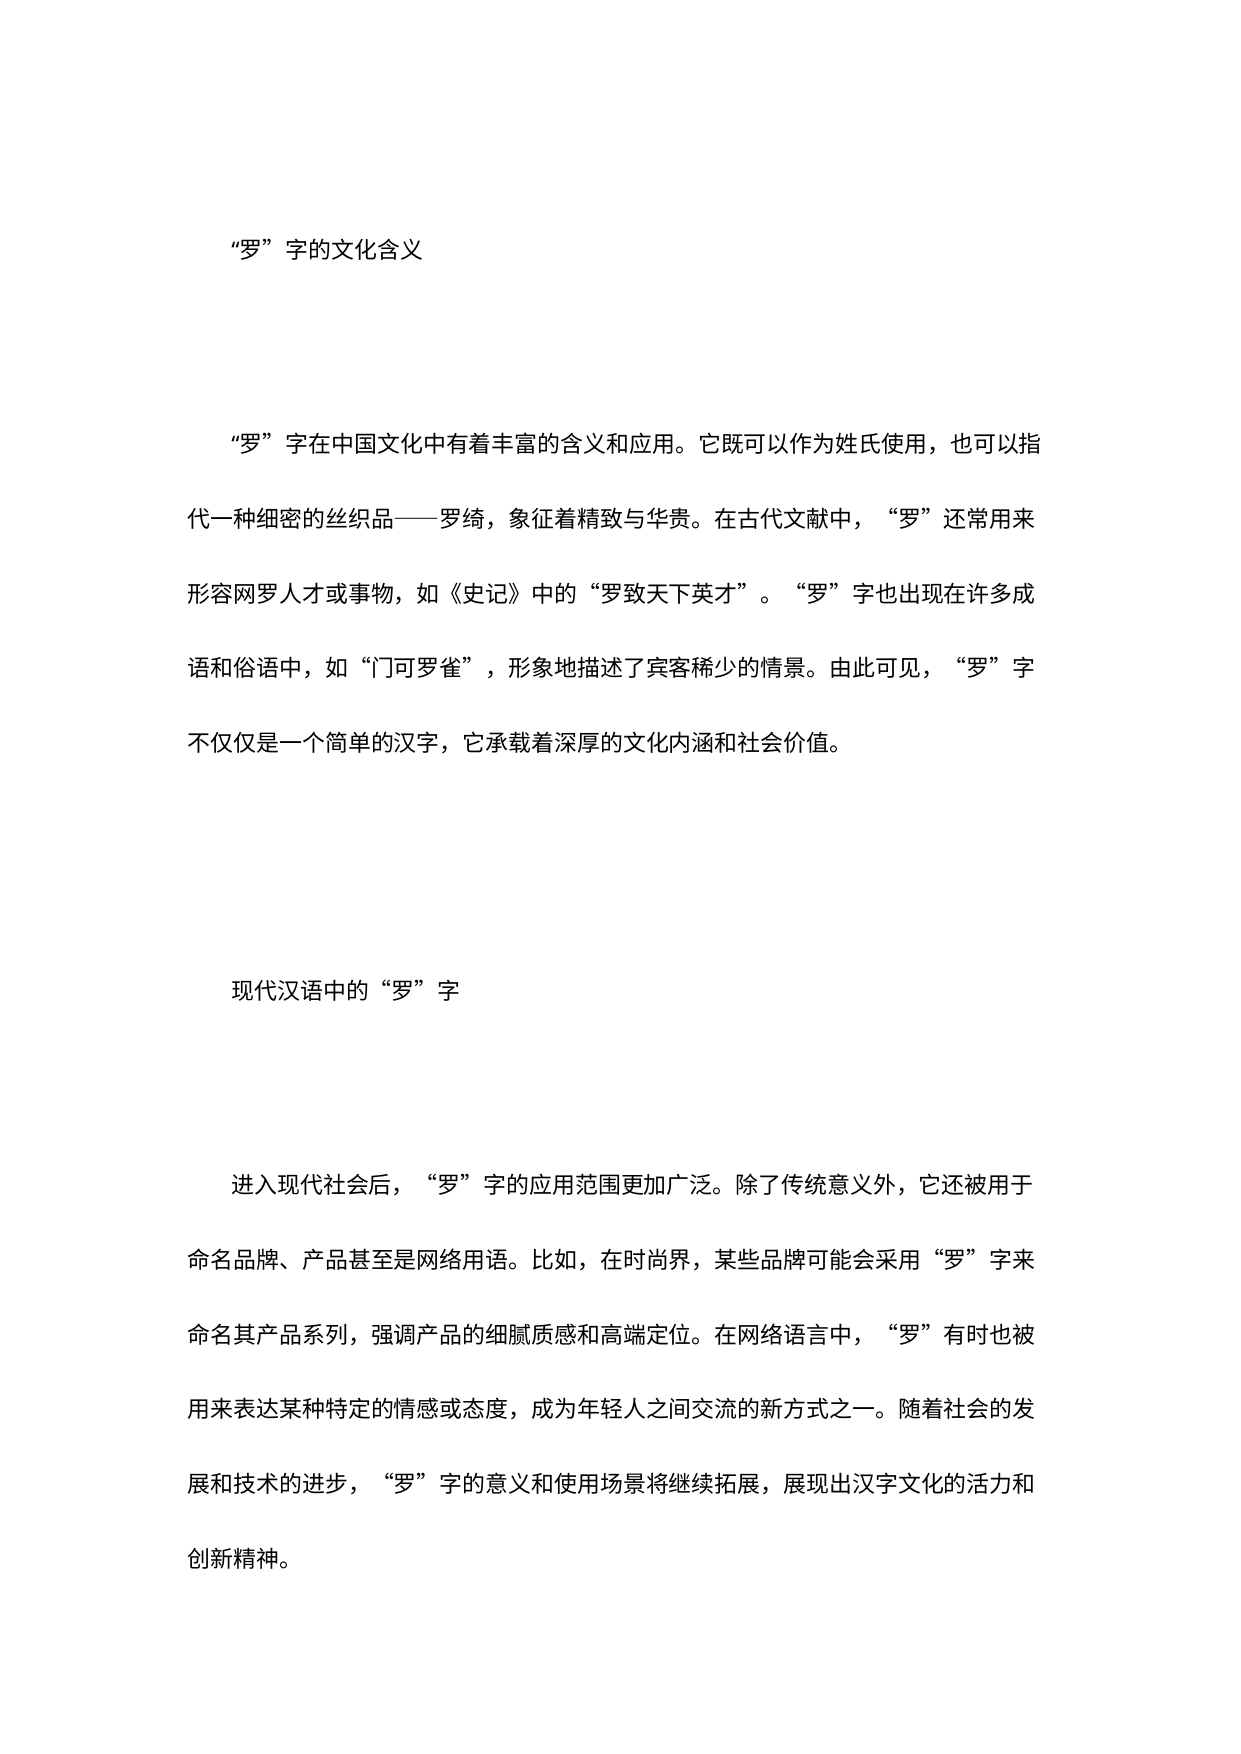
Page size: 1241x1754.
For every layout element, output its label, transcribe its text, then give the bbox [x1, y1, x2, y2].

text 进入现代社会后，“罗”字的应用范围更加广泛。除了传统意义外，它还被用于命名品牌、产品甚至是网络用语。比如，在时尚界，某些品牌可能会采用“罗”字来命名其产品系列，强调产品的细腻质感和高端定位。在网络语言中，“罗”有时也被用来表达某种特定的情感或态度，成为年轻人之间交流的新方式之一。随着社会的发展和技术的进步，“罗”字的意义和使用场景将继续拓展，展现出汉字文化的活力和创新精神。 [187, 1151, 1053, 1590]
text 现代汉语中的“罗”字 [187, 957, 1053, 1022]
text “罗”字在中国文化中有着丰富的含义和应用。它既可以作为姓氏使用，也可以指代一种细密的丝织品——罗绮，象征着精致与华贵。在古代文献中，“罗”还常用来形容网罗人才或事物，如《史记》中的“罗致天下英才”。“罗”字也出现在许多成语和俗语中，如“门可罗雀”，形象地描述了宾客稀少的情景。由此可见，“罗”字不仅仅是一个简单的汉字，它承载着深厚的文化内涵和社会价值。 [187, 410, 1053, 774]
text “罗”字的文化含义 [187, 216, 1053, 281]
